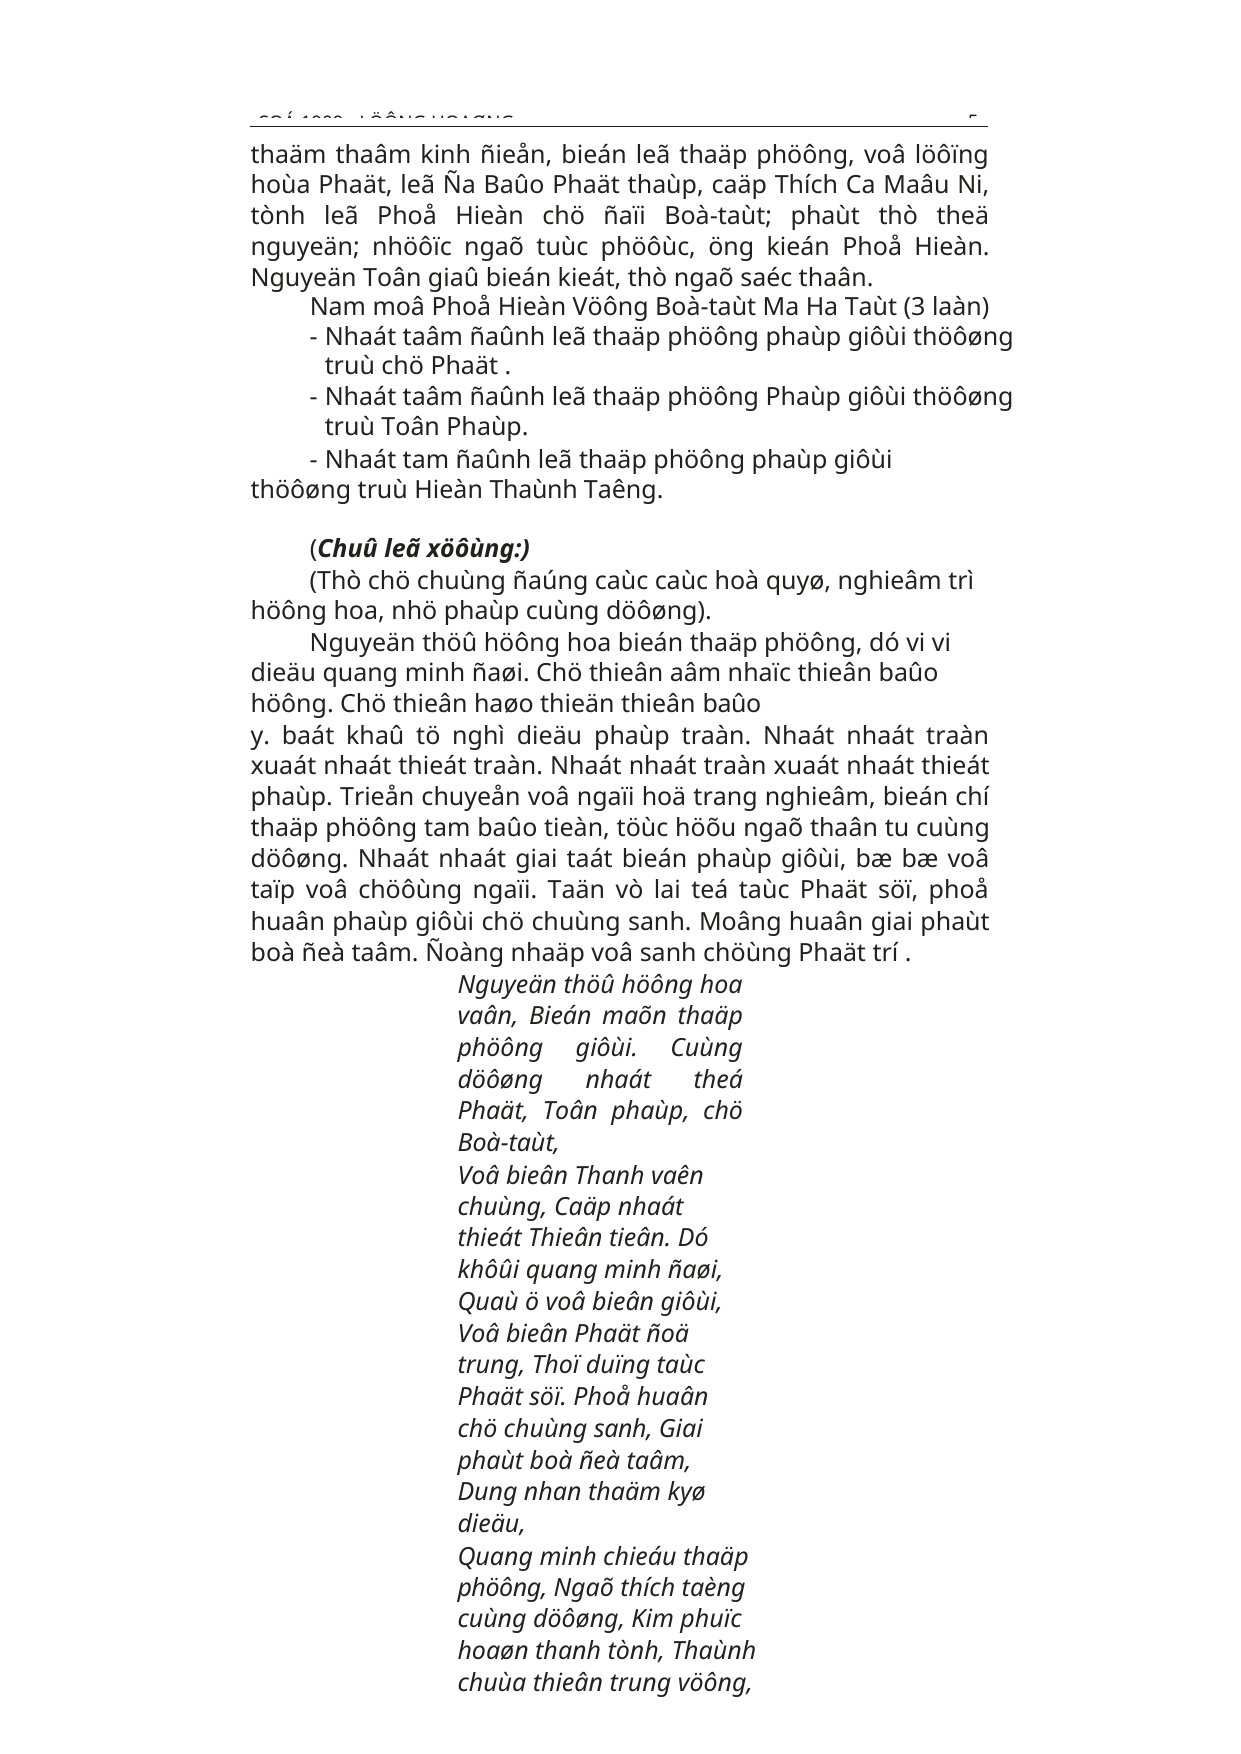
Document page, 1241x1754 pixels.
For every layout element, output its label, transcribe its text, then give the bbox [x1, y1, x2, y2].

text (Thò chö chuùng ñaúng caùc caùc hoà quyø, nghieâm trì höông hoa, nhö phaùp cuùng döôøng). [250, 565, 990, 627]
text Quang minh chieáu thaäp phöông, Ngaõ thích taèng cuùng döôøng, Kim phuïc hoaøn thanh tònh, Thaùnh chuùa thieân trung vöông, [457, 1540, 784, 1699]
text Nguyeän thöû höông hoa bieán thaäp phöông, dó vi vi dieäu quang minh ñaøi. Chö thieân aâm nhaïc thieân baûo höông. Chö thieân haøo thieän thieân baûo [250, 627, 988, 720]
list Nhaát taâm ñaûnh leã thaäp phöông Phaùp giôùi thöôøng truù Toân Phaùp. [309, 381, 1065, 442]
text Nguyeän thöû höông hoa vaân, Bieán maõn thaäp phöông giôùi. Cuùng döôøng nhaát theá Phaät, Toân phaùp, chö Boà-taùt, [457, 968, 743, 1159]
text thaäm thaâm kinh ñieån, bieán leã thaäp phöông, voâ löôïng hoùa Phaät, leã Ña Baûo Phaät thaùp, caäp Thích Ca Maâu Ni, tònh leã Phoå Hieàn chö ñaïi Boà-taùt; phaùt thò theä nguyeän; nhöôïc ngaõ tuùc phöôùc, öng kieán Phoå Hieàn. Nguyeän Toân giaû bieán kieát, thò ngaõ saéc thaân. [250, 138, 990, 293]
list Nhaát tam ñaûnh leã thaäp phöông phaùp giôùi thöôøng truù Hieàn Thaùnh Taêng. [250, 443, 989, 506]
subtitle (Chuû leã xöôùng:) [309, 531, 1065, 564]
text Nam moâ Phoå Hieàn Vöông Boà-taùt Ma Ha Taùt (3 laàn) [309, 293, 1065, 321]
text y. baát khaû tö nghì dieäu phaùp traàn. Nhaát nhaát traàn xuaát nhaát thieát traàn. Nhaát nhaát traàn xuaát nhaát thieát phaùp. Trieån chuyeån voâ ngaïi hoä trang nghieâm, bieán chí thaäp phöông tam baûo tieàn, töùc höõu ngaõ thaân tu cuùng döôøng. Nhaát nhaát giai taát bieán phaùp giôùi, bæ bæ voâ taïp voâ chöôùng ngaïi. Taän vò lai teá taùc Phaät söï, phoå huaân phaùp giôùi chö chuùng sanh. Moâng huaân giai phaùt boà ñeà taâm. Ñoàng nhaäp voâ sanh chöùng Phaät trí . [250, 720, 990, 968]
list Nhaát taâm ñaûnh leã thaäp phöông phaùp giôùi thöôøng truù chö Phaät . [309, 321, 1065, 381]
text Voâ bieân Phaät ñoä trung, Thoï duïng taùc Phaät söï. Phoå huaân chö chuùng sanh, Giai phaùt boà ñeà taâm, Dung nhan thaäm kyø dieäu, [457, 1318, 727, 1540]
text Voâ bieân Thanh vaên chuùng, Caäp nhaát thieát Thieân tieân. Dó khôûi quang minh ñaøi, Quaù ö voâ bieân giôùi, [457, 1159, 728, 1318]
